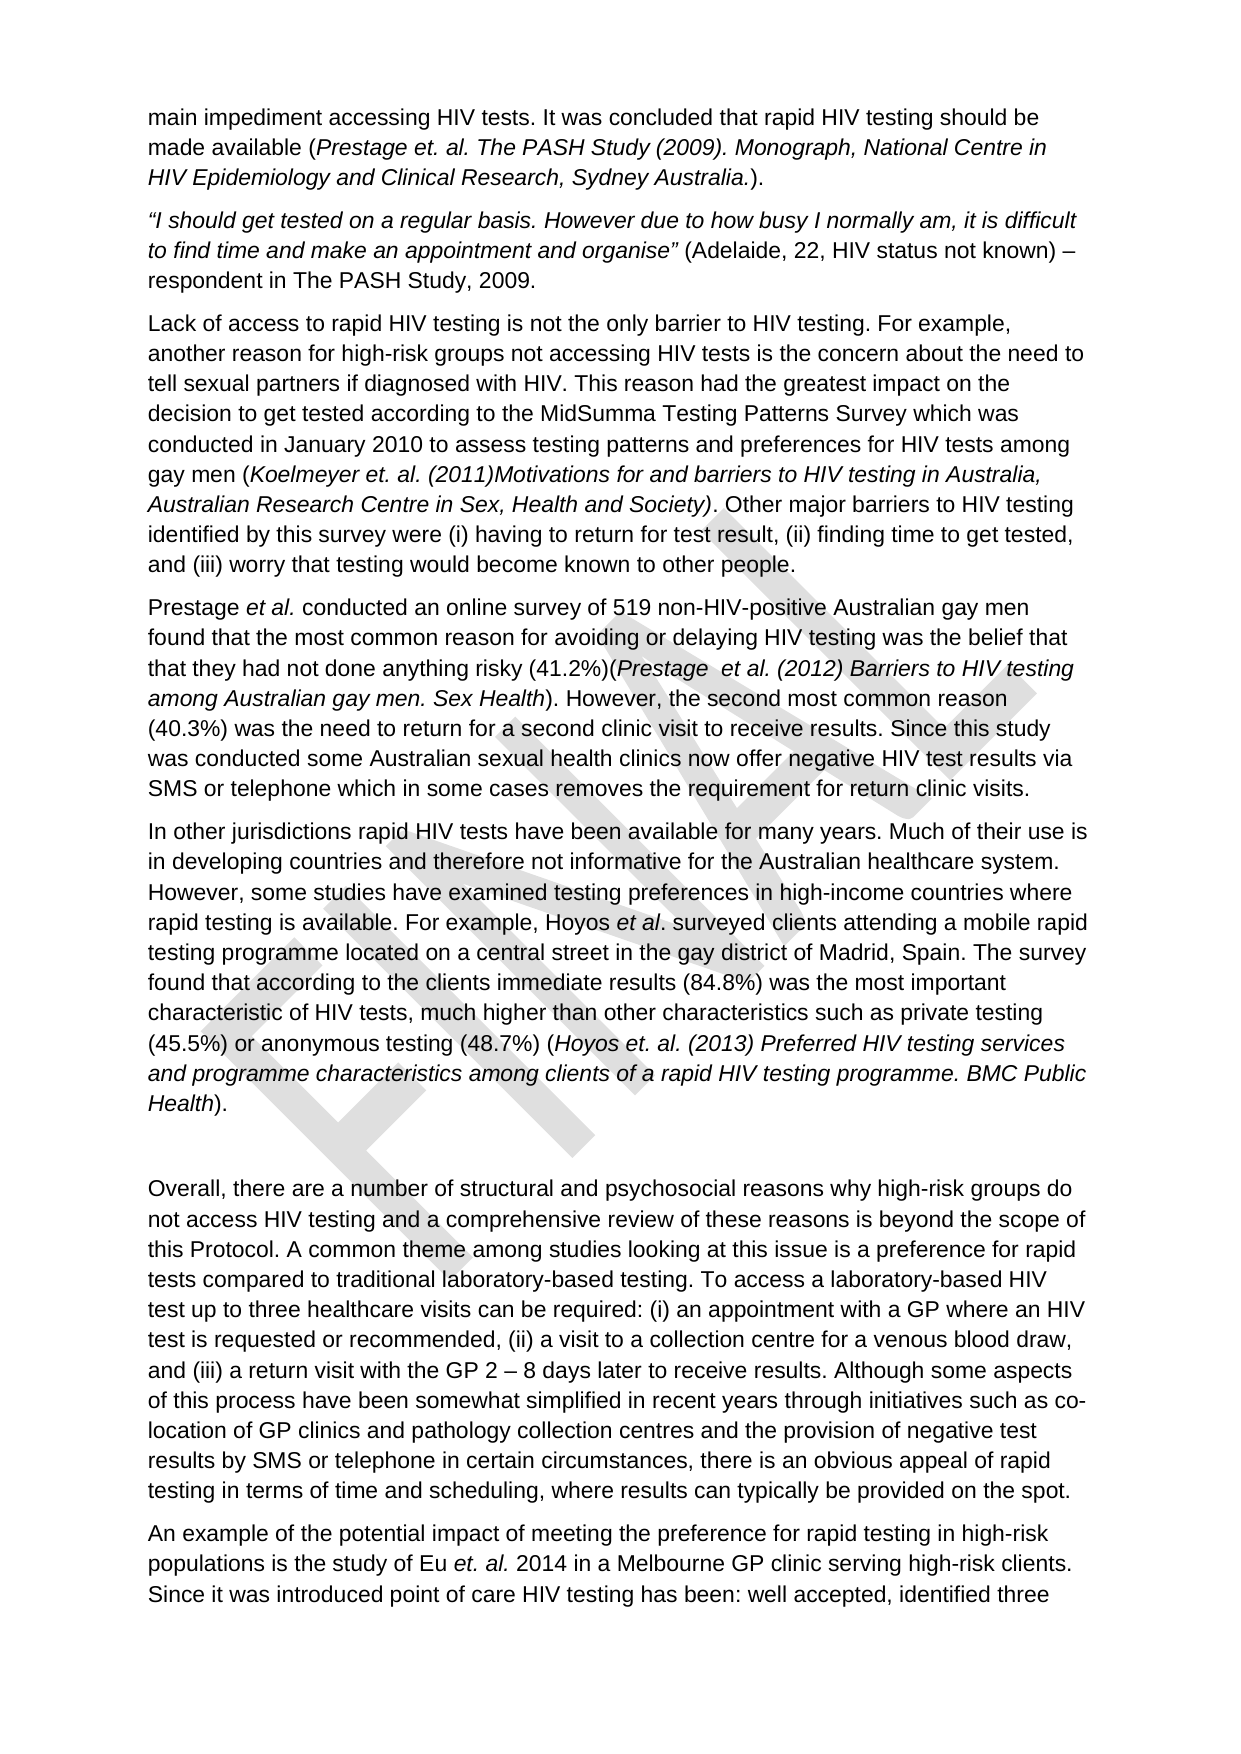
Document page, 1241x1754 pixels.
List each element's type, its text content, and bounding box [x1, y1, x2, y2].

text In other jurisdictions rapid HIV tests have been available for many years. Much of their use is in developing countries and therefore not informative for the Australian healthcare system. However, some studies have examined testing preferences in high-income countries where rapid testing is available. For example, Hoyos et al. surveyed clients attending a mobile rapid testing programme located on a central street in the gay district of Madrid, Spain. The survey found that according to the clients immediate results (84.8%) was the most important characteristic of HIV tests, much higher than other characteristics such as private testing (45.5%) or anonymous testing (48.7%) (Hoyos et. al. (2013) Preferred HIV testing services and programme characteristics among clients of a rapid HIV testing programme. BMC Public Health). [148, 818, 1090, 1116]
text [148, 103, 1090, 190]
text Overall, there are a number of structural and psychosocial reasons why high-risk groups do not access HIV testing and a comprehensive review of these reasons is beyond the scope of this Protocol. A common theme among studies looking at this issue is a preference for rapid tests compared to traditional laboratory-based testing. To access a laboratory-based HIV test up to three healthcare visits can be required: (i) an appointment with a GP where an HIV test is requested or recommended, (ii) a visit to a collection centre for a venous blood draw, and (iii) a return visit with the GP 2 – 8 days later to receive results. Although some aspects of this process have been somewhat simplified in recent years through initiatives such as co-location of GP clinics and pathology collection centres and the provision of negative test results by SMS or telephone in certain circumstances, there is an obvious appeal of rapid testing in terms of time and scheduling, where results can typically be provided on the spot. [148, 1175, 1090, 1504]
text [148, 1520, 1090, 1607]
text Lack of access to rapid HIV testing is not the only barrier to HIV testing. For example, another reason for high-risk groups not accessing HIV tests is the concern about the need to tell sexual partners if diagnosed with HIV. This reason had the greatest impact on the decision to get tested according to the MidSumma Testing Patterns Survey which was conducted in January 2010 to assess testing patterns and preferences for HIV tests among gay men (Koelmeyer et. al. (2011)Motivations for and barriers to HIV testing in Australia, Australian Research Centre in Sex, Health and Society). Other major barriers to HIV testing identified by this survey were (i) having to return for test result, (ii) finding time to get tested, and (iii) worry that testing would become known to other people. [148, 310, 1090, 578]
text Prestage et al. conducted an online survey of 519 non-HIV-positive Australian gay men found that the most common reason for avoiding or delaying HIV testing was the belief that that they had not done anything risky (41.2%)(Prestage et al. (2012) Barriers to HIV testing among Australian gay men. Sex Health). However, the second most common reason (40.3%) was the need to return for a second clinic visit to receive results. Since this study was conducted some Australian sexual health clinics now offer negative HIV test results via SMS or telephone which in some cases removes the requirement for return clinic visits. [148, 594, 1090, 802]
text “I should get tested on a regular basis. However due to how busy I normally am, it is difficult to find time and make an appointment and organise” (Adelaide, 22, HIV status not known) – respondent in The PASH Study, 2009. [148, 207, 1090, 293]
